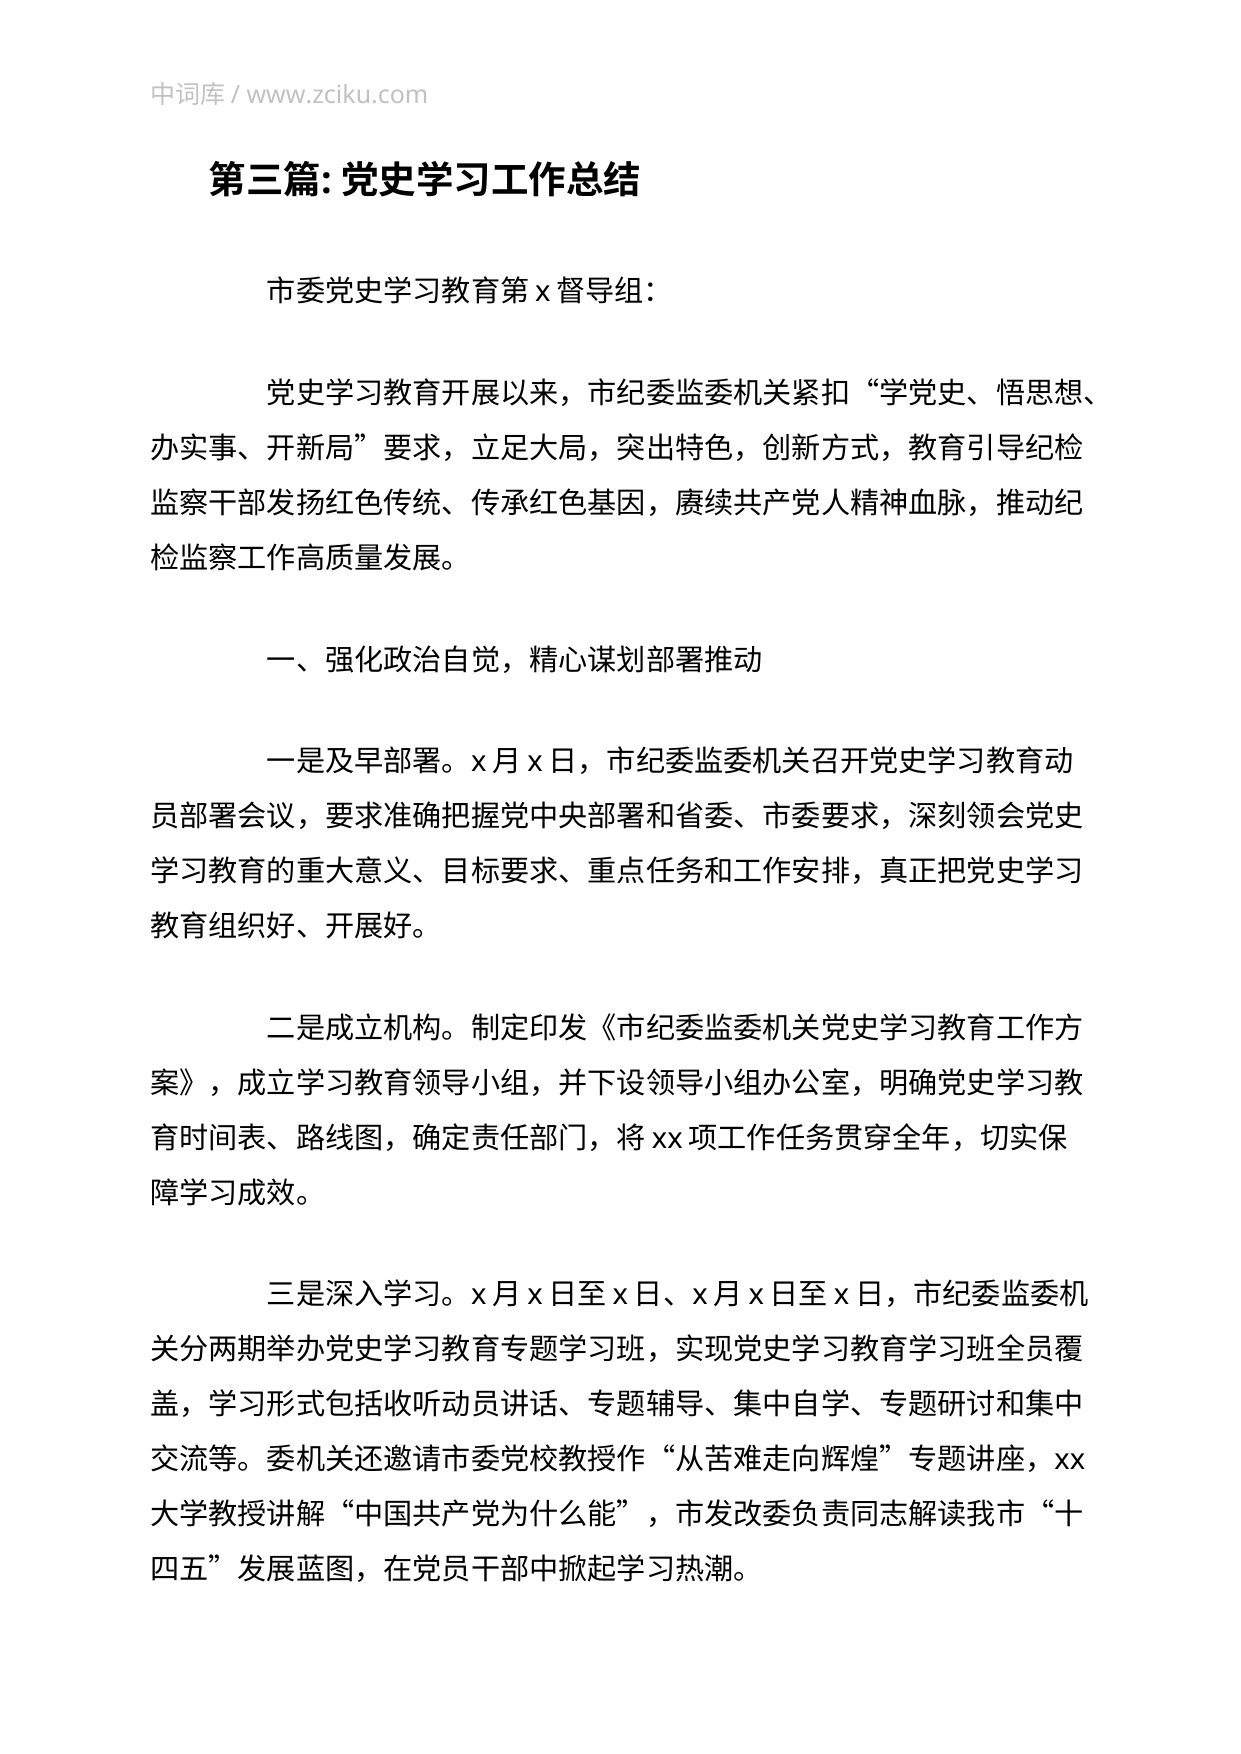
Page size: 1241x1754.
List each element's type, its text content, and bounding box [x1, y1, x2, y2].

text 党史学习教育开展以来，市纪委监委机关紧扣“学党史、悟思想、办实事、开新局”要求，立足大局，突出特色，创新方式，教育引导纪检监察干部发扬红色传统、传承红色基因，赓续共产党人精神血脉，推动纪检监察工作高质量发展。 [150, 369, 1090, 577]
text 一、强化政治自觉，精心谋划部署推动 [150, 636, 1090, 678]
text 第三篇: 党史学习工作总结 [150, 150, 1090, 204]
text 一是及早部署。x月x日，市纪委监委机关召开党史学习教育动员部署会议，要求准确把握党中央部署和省委、市委要求，深刻领会党史学习教育的重大意义、目标要求、重点任务和工作安排，真正把党史学习教育组织好、开展好。 [150, 738, 1090, 945]
text 二是成立机构。制定印发《市纪委监委机关党史学习教育工作方案》，成立学习教育领导小组，并下设领导小组办公室，明确党史学习教育时间表、路线图，确定责任部门，将xx项工作任务贯穿全年，切实保障学习成效。 [150, 1004, 1090, 1211]
text 市委党史学习教育第x督导组： [150, 268, 1090, 310]
text 三是深入学习。x月x日至x日、x月x日至x日，市纪委监委机关分两期举办党史学习教育专题学习班，实现党史学习教育学习班全员覆盖，学习形式包括收听动员讲话、专题辅导、集中自学、专题研讨和集中交流等。委机关还邀请市委党校教授作“从苦难走向辉煌”专题讲座，xx大学教授讲解“中国共产党为什么能”，市发改委负责同志解读我市“十四五”发展蓝图，在党员干部中掀起学习热潮。 [150, 1271, 1090, 1588]
